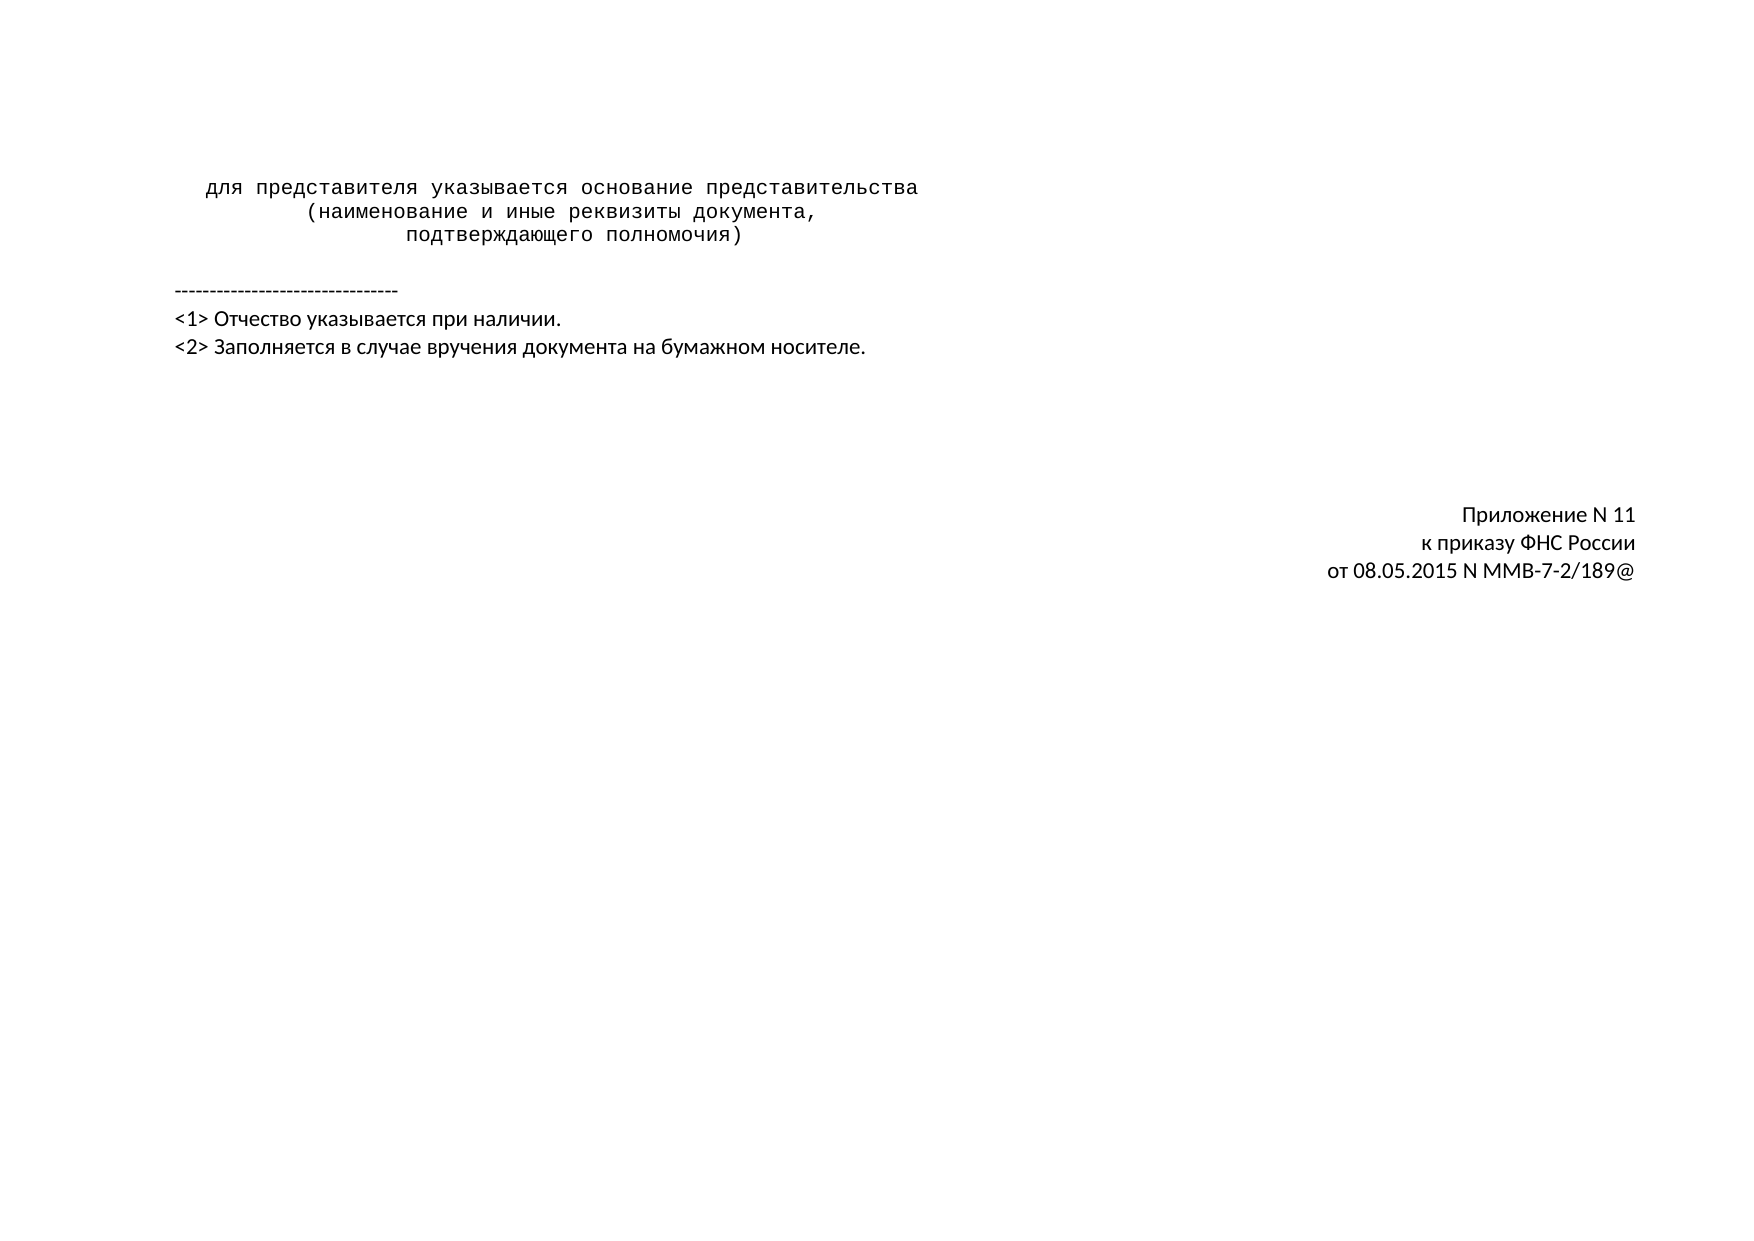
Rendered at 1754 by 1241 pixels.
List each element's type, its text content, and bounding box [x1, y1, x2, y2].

text -------------------------------- [118, 276, 1636, 304]
text <2> Заполняется в случае вручения документа на бумажном носителе. [118, 332, 1636, 360]
text Приложение N 11 [118, 500, 1636, 528]
text <1> Отчество указывается при наличии. [118, 304, 1636, 332]
text к приказу ФНС России [118, 528, 1636, 556]
text для представителя указывается основание представительства [118, 177, 1636, 201]
text (наименование и иные реквизиты документа, [118, 201, 1636, 224]
text подтверждающего полномочия) [118, 224, 1636, 248]
text от 08.05.2015 N ММВ-7-2/189@ [118, 556, 1636, 584]
